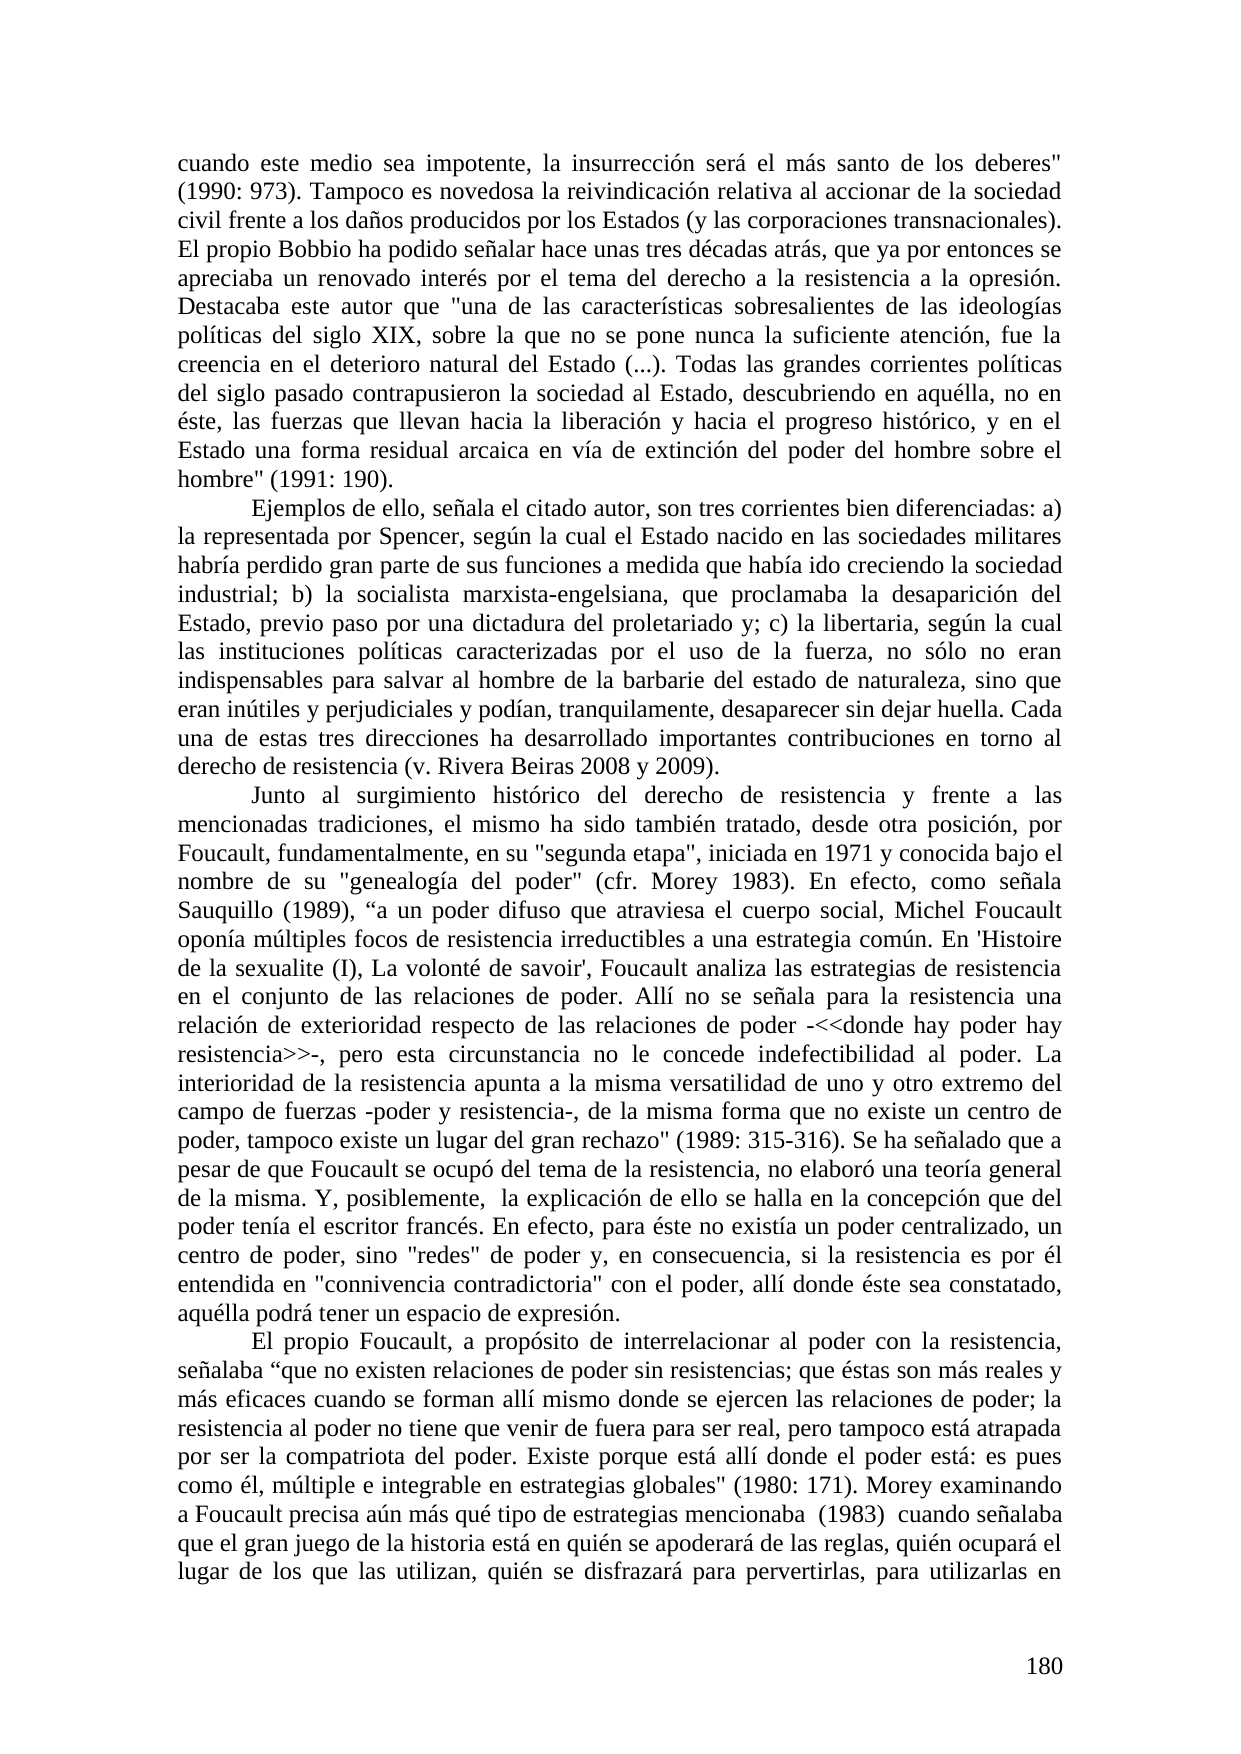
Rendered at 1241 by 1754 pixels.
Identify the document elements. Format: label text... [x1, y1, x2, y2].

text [177, 148, 1063, 493]
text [177, 1326, 1063, 1585]
text Junto al surgimiento histórico del derecho de resistencia y frente a las mencionadas tradiciones, el mismo ha sido también tratado, desde otra posición, por Foucault, fundamentalmente, en su "segunda etapa", iniciada en 1971 y conocida bajo el nombre de su "genealogía del poder" (cfr. Morey 1983). En efecto, como señala Sauquillo (1989), “a un poder difuso que atraviesa el cuerpo social, Michel Foucault oponía múltiples focos de resistencia irreductibles a una estrategia común. En 'Histoire de la sexualite (I), La volonté de savoir', Foucault analiza las estrategias de resistencia en el conjunto de las relaciones de poder. Allí no se señala para la resistencia una relación de exterioridad respecto de las relaciones de poder -<<donde hay poder hay resistencia>>-, pero esta circunstancia no le concede indefectibilidad al poder. La interioridad de la resistencia apunta a la misma versatilidad de uno y otro extremo del campo de fuerzas -poder y resistencia-, de la misma forma que no existe un centro de poder, tampoco existe un lugar del gran rechazo" (1989: 315-316). Se ha señalado que a pesar de que Foucault se ocupó del tema de la resistencia, no elaboró una teoría general de la misma. Y, posiblemente, la explicación de ello se halla en la concepción que del poder tenía el escritor francés. En efecto, para éste no existía un poder centralizado, un centro de poder, sino "redes" de poder y, en consecuencia, si la resistencia es por él entendida en "connivencia contradictoria" con el poder, allí donde éste sea constatado, aquélla podrá tener un espacio de expresión. [177, 780, 1063, 1326]
text Ejemplos de ello, señala el citado autor, son tres corrientes bien diferenciadas: a) la representada por Spencer, según la cual el Estado nacido en las sociedades militares habría perdido gran parte de sus funciones a medida que había ido creciendo la sociedad industrial; b) la socialista marxista-engelsiana, que proclamaba la desaparición del Estado, previo paso por una dictadura del proletariado y; c) la libertaria, según la cual las instituciones políticas caracterizadas por el uso de la fuerza, no sólo no eran indispensables para salvar al hombre de la barbarie del estado de naturaleza, sino que eran inútiles y perjudiciales y podían, tranquilamente, desaparecer sin dejar huella. Cada una de estas tres direcciones ha desarrollado importantes contribuciones en torno al derecho de resistencia (v. Rivera Beiras 2008 y 2009). [177, 493, 1063, 780]
